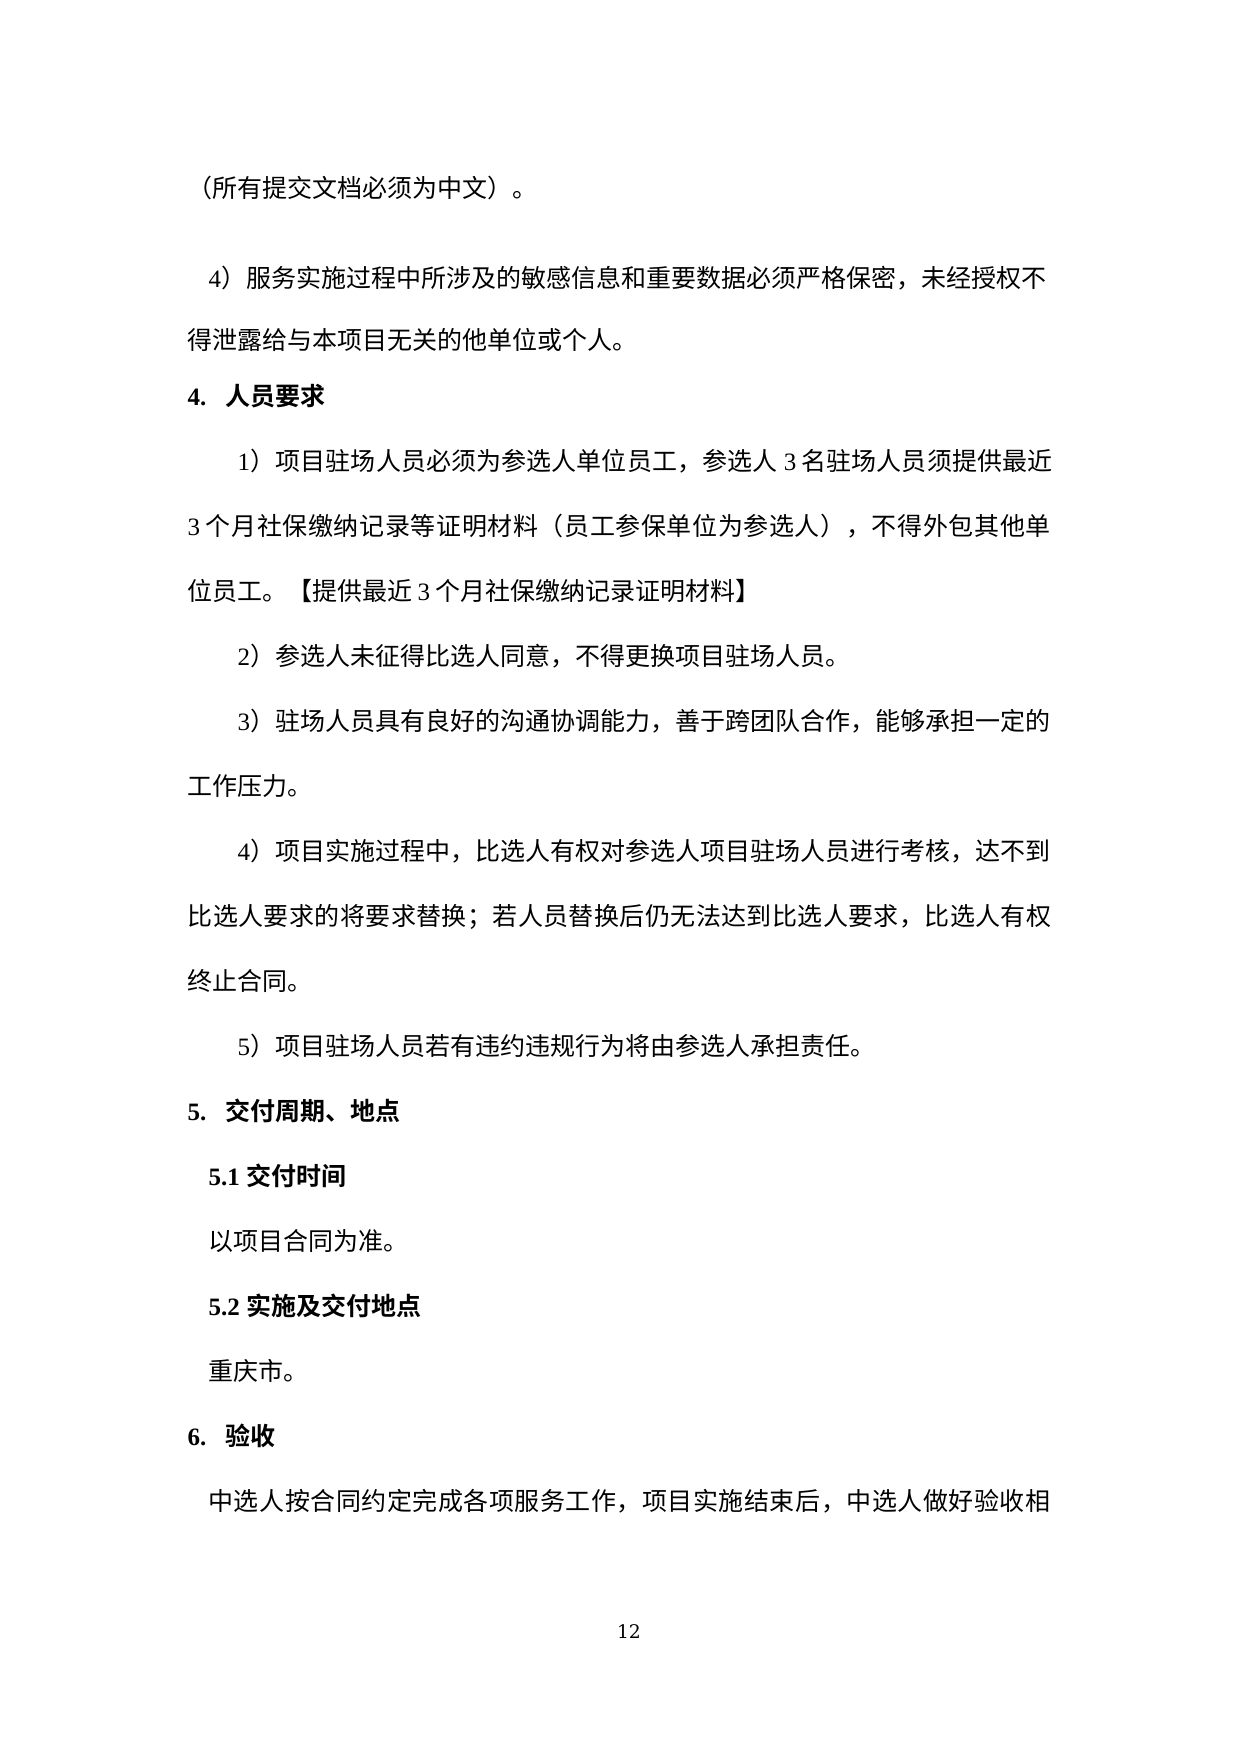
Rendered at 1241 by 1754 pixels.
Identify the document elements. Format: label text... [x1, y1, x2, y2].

subtitle 人员要求 [187, 362, 1053, 427]
text 5）项目驻场人员若有违约违规行为将由参选人承担责任。 [187, 1012, 1053, 1077]
subtitle 交付周期、地点 [187, 1077, 1053, 1142]
subtitle 5.2 实施及交付地点 [187, 1272, 1053, 1337]
text 4）项目实施过程中，比选人有权对参选人项目驻场人员进行考核，达不到比选人要求的将要求替换；若人员替换后仍无法达到比选人要求，比选人有权终止合同。 [187, 817, 1053, 1012]
subtitle 5.1 交付时间 [187, 1142, 1053, 1207]
text 重庆市。 [187, 1337, 1053, 1402]
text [187, 154, 1053, 219]
text 2）参选人未征得比选人同意，不得更换项目驻场人员。 [187, 622, 1053, 687]
subtitle 验收 [187, 1402, 1053, 1467]
text 3）驻场人员具有良好的沟通协调能力，善于跨团队合作，能够承担一定的工作压力。 [187, 687, 1053, 817]
text 1）项目驻场人员必须为参选人单位员工，参选人3名驻场人员须提供最近3个月社保缴纳记录等证明材料（员工参保单位为参选人），不得外包其他单位员工。【提供最近3个月社保缴纳记录证明材料】 [187, 427, 1053, 622]
text 4）服务实施过程中所涉及的敏感信息和重要数据必须严格保密，未经授权不得泄露给与本项目无关的他单位或个人。 [187, 237, 1053, 362]
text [187, 1467, 1053, 1532]
text 以项目合同为准。 [187, 1207, 1053, 1272]
